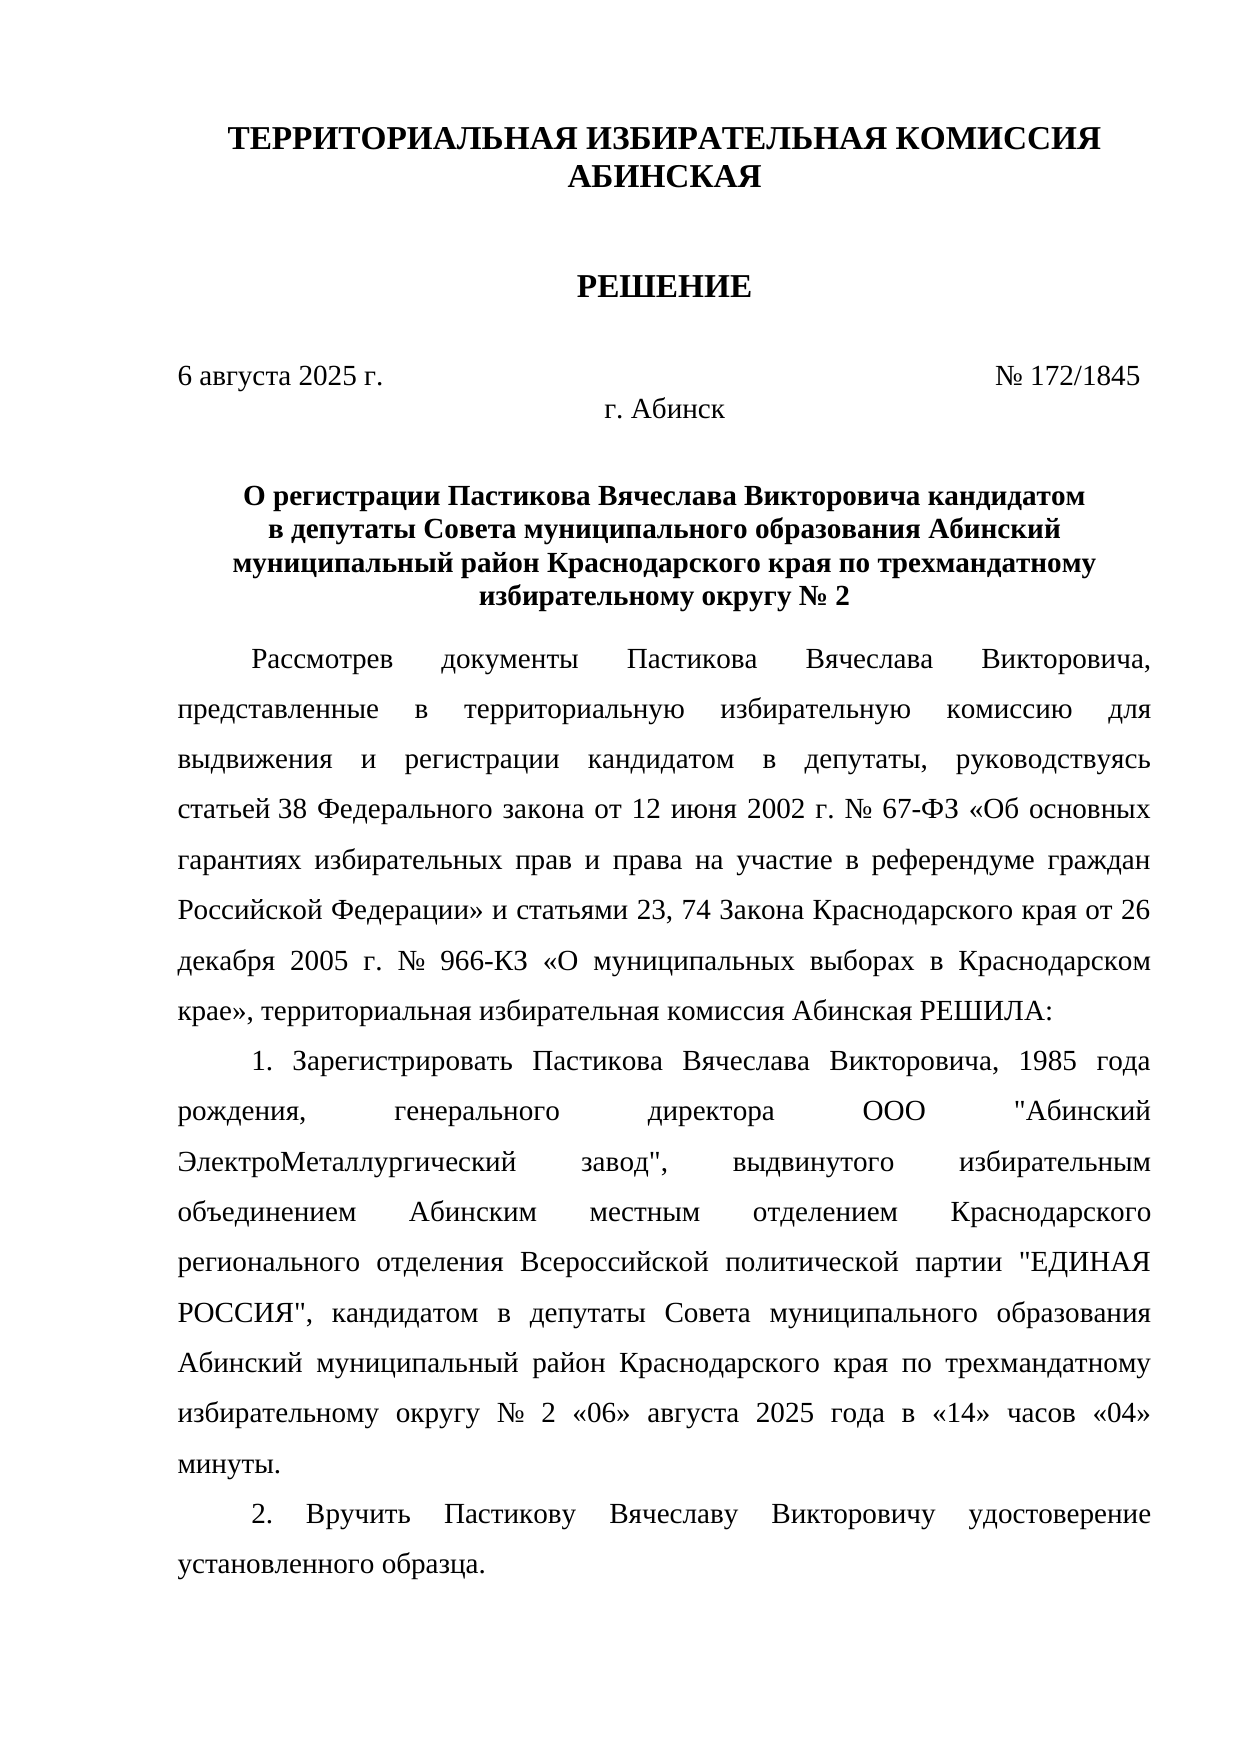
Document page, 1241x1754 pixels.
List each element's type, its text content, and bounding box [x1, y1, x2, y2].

text РЕШЕНИЕ [177, 267, 1152, 305]
text 2. Вручить Пастикову Вячеславу Викторовичу удостоверение установленного образца. [177, 1496, 1152, 1580]
text АБИНСКАЯ [177, 156, 1152, 195]
text в депутаты Совета муниципального образования Абинский муниципальный район Краснодарского края по трехмандатному избирательному округу № 2 [177, 511, 1152, 612]
text 1. Зарегистрировать Пастикова Вячеслава Викторовича, 1985 года рождения, генерального директора ООО "Абинский ЭлектроМеталлургический завод", выдвинутого избирательным объединением Абинским местным отделением Краснодарского регионального отделения Всероссийской политической партии "ЕДИНАЯ РОССИЯ", кандидатом в депутаты Совета муниципального образования Абинский муниципальный район Краснодарского края по трехмандатному избирательному округу № 2 «06» августа 2025 года в «14» часов «04» минуты. [177, 1043, 1152, 1479]
text О регистрации Пастикова Вячеслава Викторовича кандидатом [177, 478, 1152, 511]
text 6 августа 2025 г. № 172/1845 [177, 358, 1152, 391]
text г. Абинск [177, 391, 1152, 425]
text ТЕРРИТОРИАЛЬНАЯ ИЗБИРАТЕЛЬНАЯ КОМИССИЯ [177, 118, 1152, 156]
text Рассмотрев документы Пастикова Вячеслава Викторовича, представленные в территориальную избирательную комиссию для выдвижения и регистрации кандидатом в депутаты, руководствуясь статьей 38 Федерального закона от 12 июня 2002 г. № 67-ФЗ «Об основных гарантиях избирательных прав и права на участие в референдуме граждан Российской Федерации» и статьями 23, 74 Закона Краснодарского края от 26 декабря 2005 г. № 966-КЗ «О муниципальных выборах в Краснодарском крае», территориальная избирательная комиссия Абинская РЕШИЛА: [177, 641, 1152, 1026]
